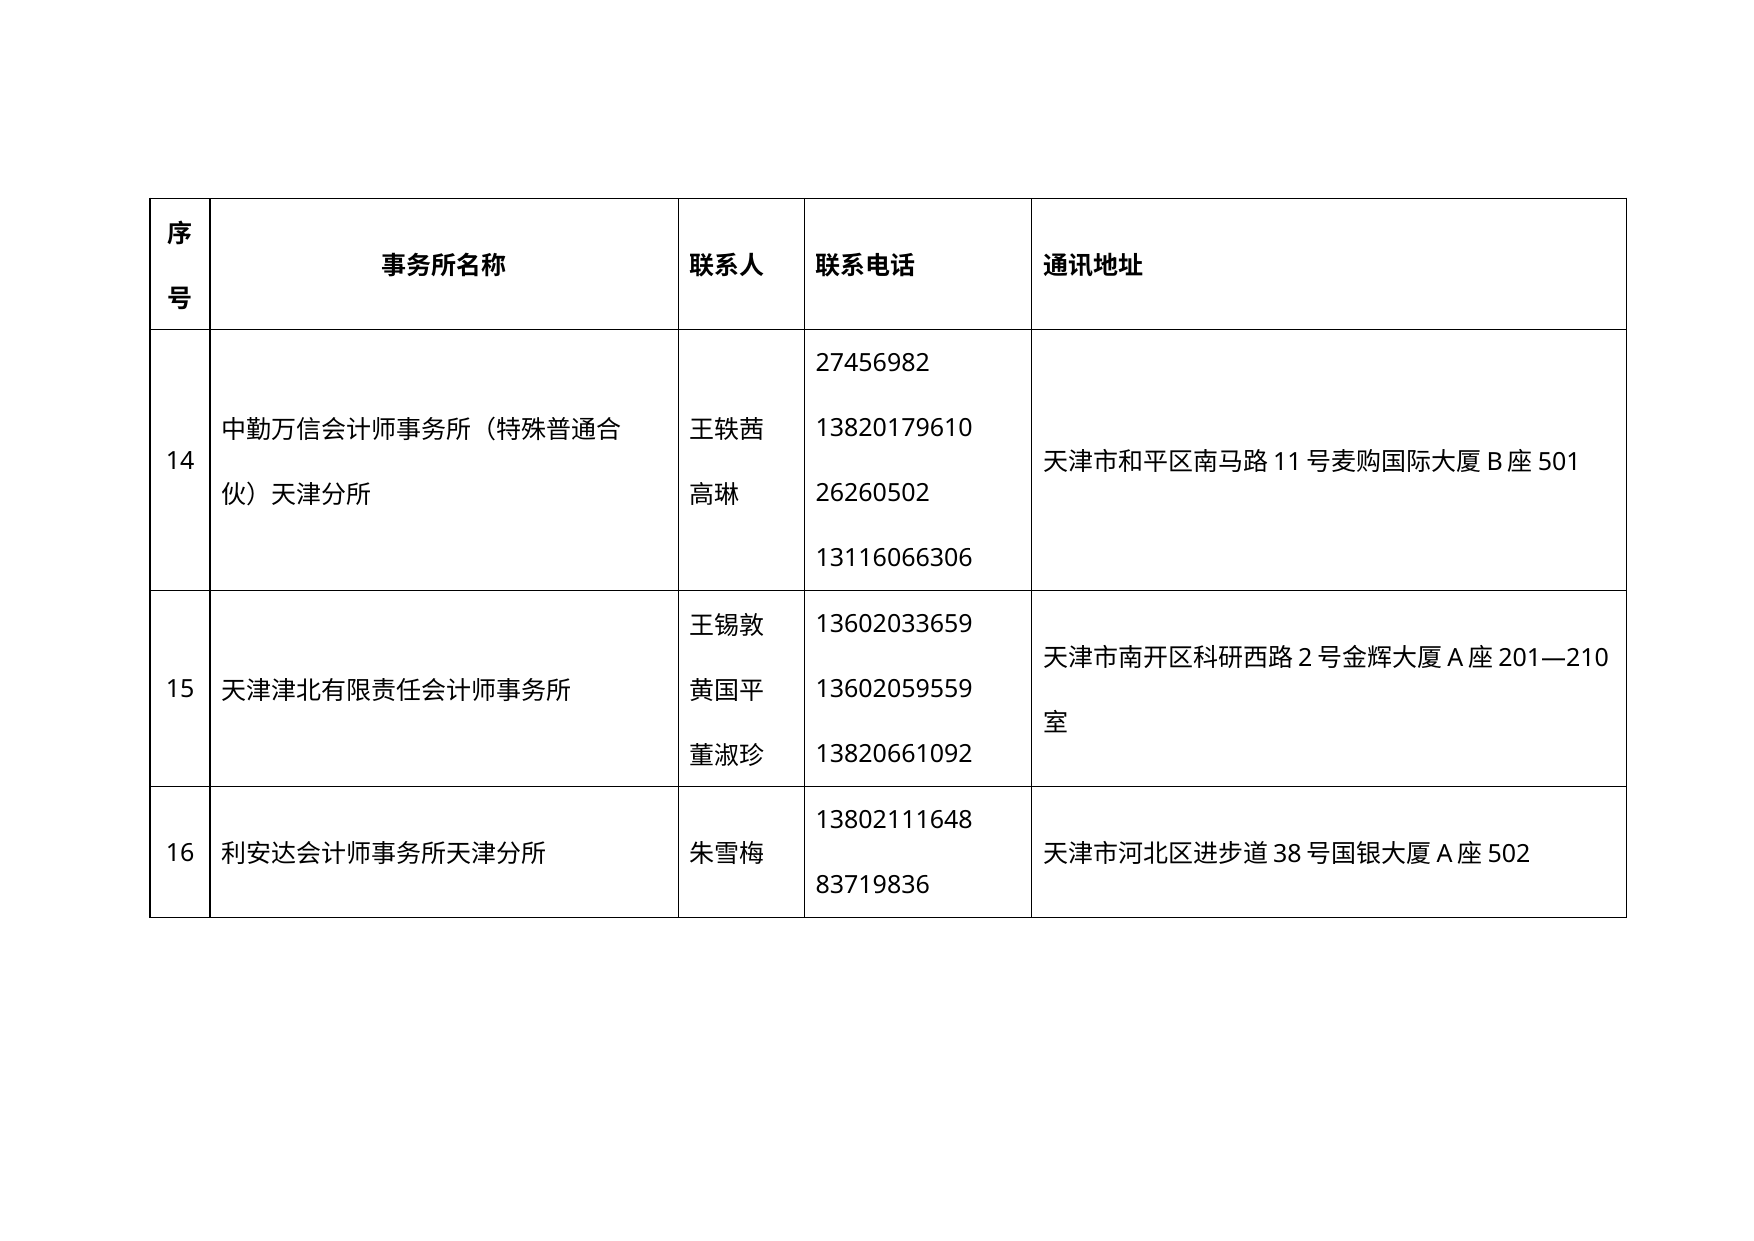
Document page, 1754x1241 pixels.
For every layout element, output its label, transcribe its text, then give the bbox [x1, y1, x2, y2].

table_cell 王轶茜 高琳 [679, 330, 804, 590]
table_cell 天津市南开区科研西路2号金辉大厦A座201—210室 [1032, 591, 1626, 786]
table_cell 13602033659 13602059559 13820661092 [805, 591, 1031, 786]
table_cell 14 [151, 330, 209, 590]
table_cell 朱雪梅 [679, 787, 804, 917]
table_cell 王锡敦 黄国平 董淑珍 [679, 591, 804, 786]
table_cell 天津津北有限责任会计师事务所 [211, 591, 678, 786]
table_header 事务所名称 [211, 199, 678, 329]
table_cell 15 [151, 591, 209, 786]
table_cell 天津市河北区进步道38号国银大厦A座502 [1032, 787, 1626, 917]
table_cell 16 [151, 787, 209, 917]
table_header 联系电话 [805, 199, 1031, 329]
table_cell 利安达会计师事务所天津分所 [211, 787, 678, 917]
table_header 序号 [151, 199, 209, 329]
table_cell 13802111648 83719836 [805, 787, 1031, 917]
table_header 通讯地址 [1032, 199, 1626, 329]
table_cell 27456982 13820179610 26260502 13116066306 [805, 330, 1031, 590]
table_cell 中勤万信会计师事务所（特殊普通合伙）天津分所 [211, 330, 678, 590]
table_cell 天津市和平区南马路11号麦购国际大厦B座501 [1032, 330, 1626, 590]
table_header 联系人 [679, 199, 804, 329]
